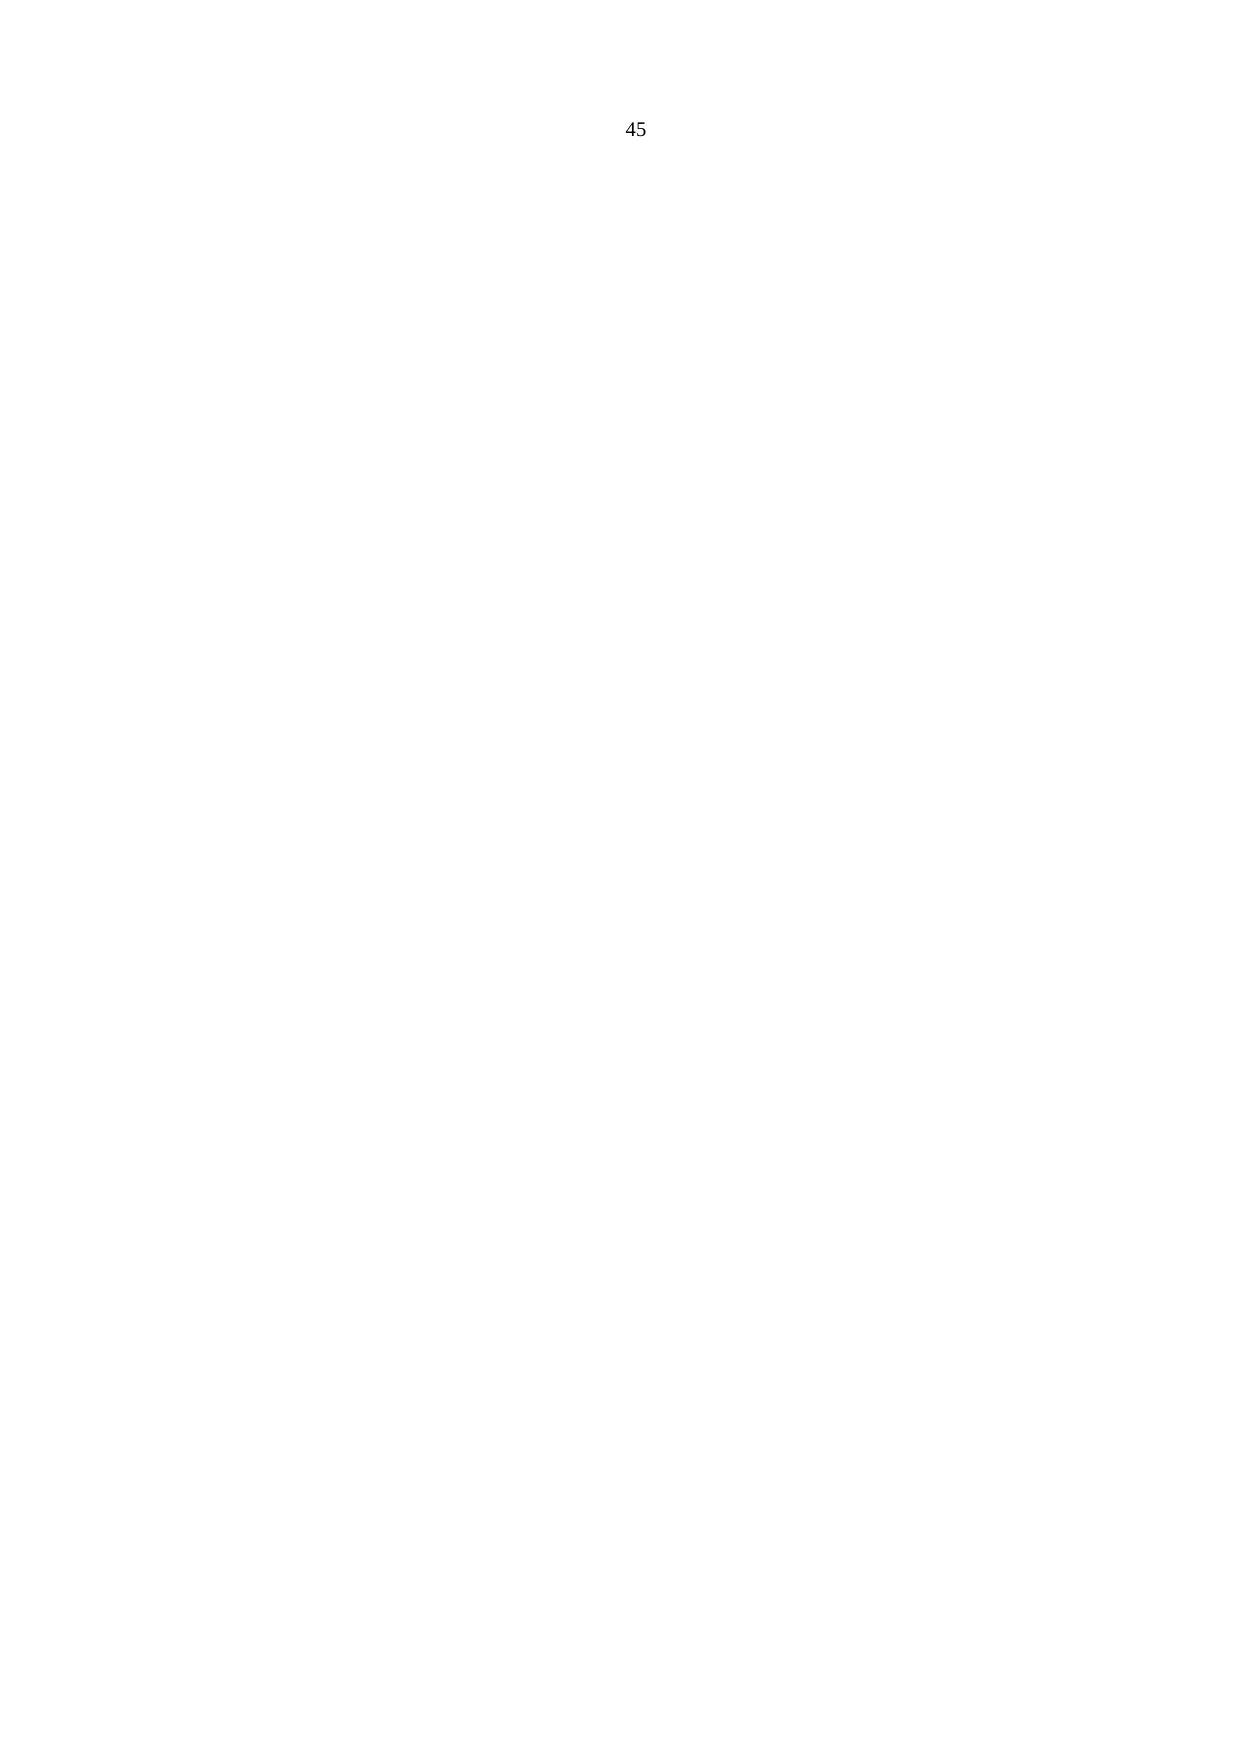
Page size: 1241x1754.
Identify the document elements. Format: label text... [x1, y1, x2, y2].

text 45 [625, 117, 1154, 141]
